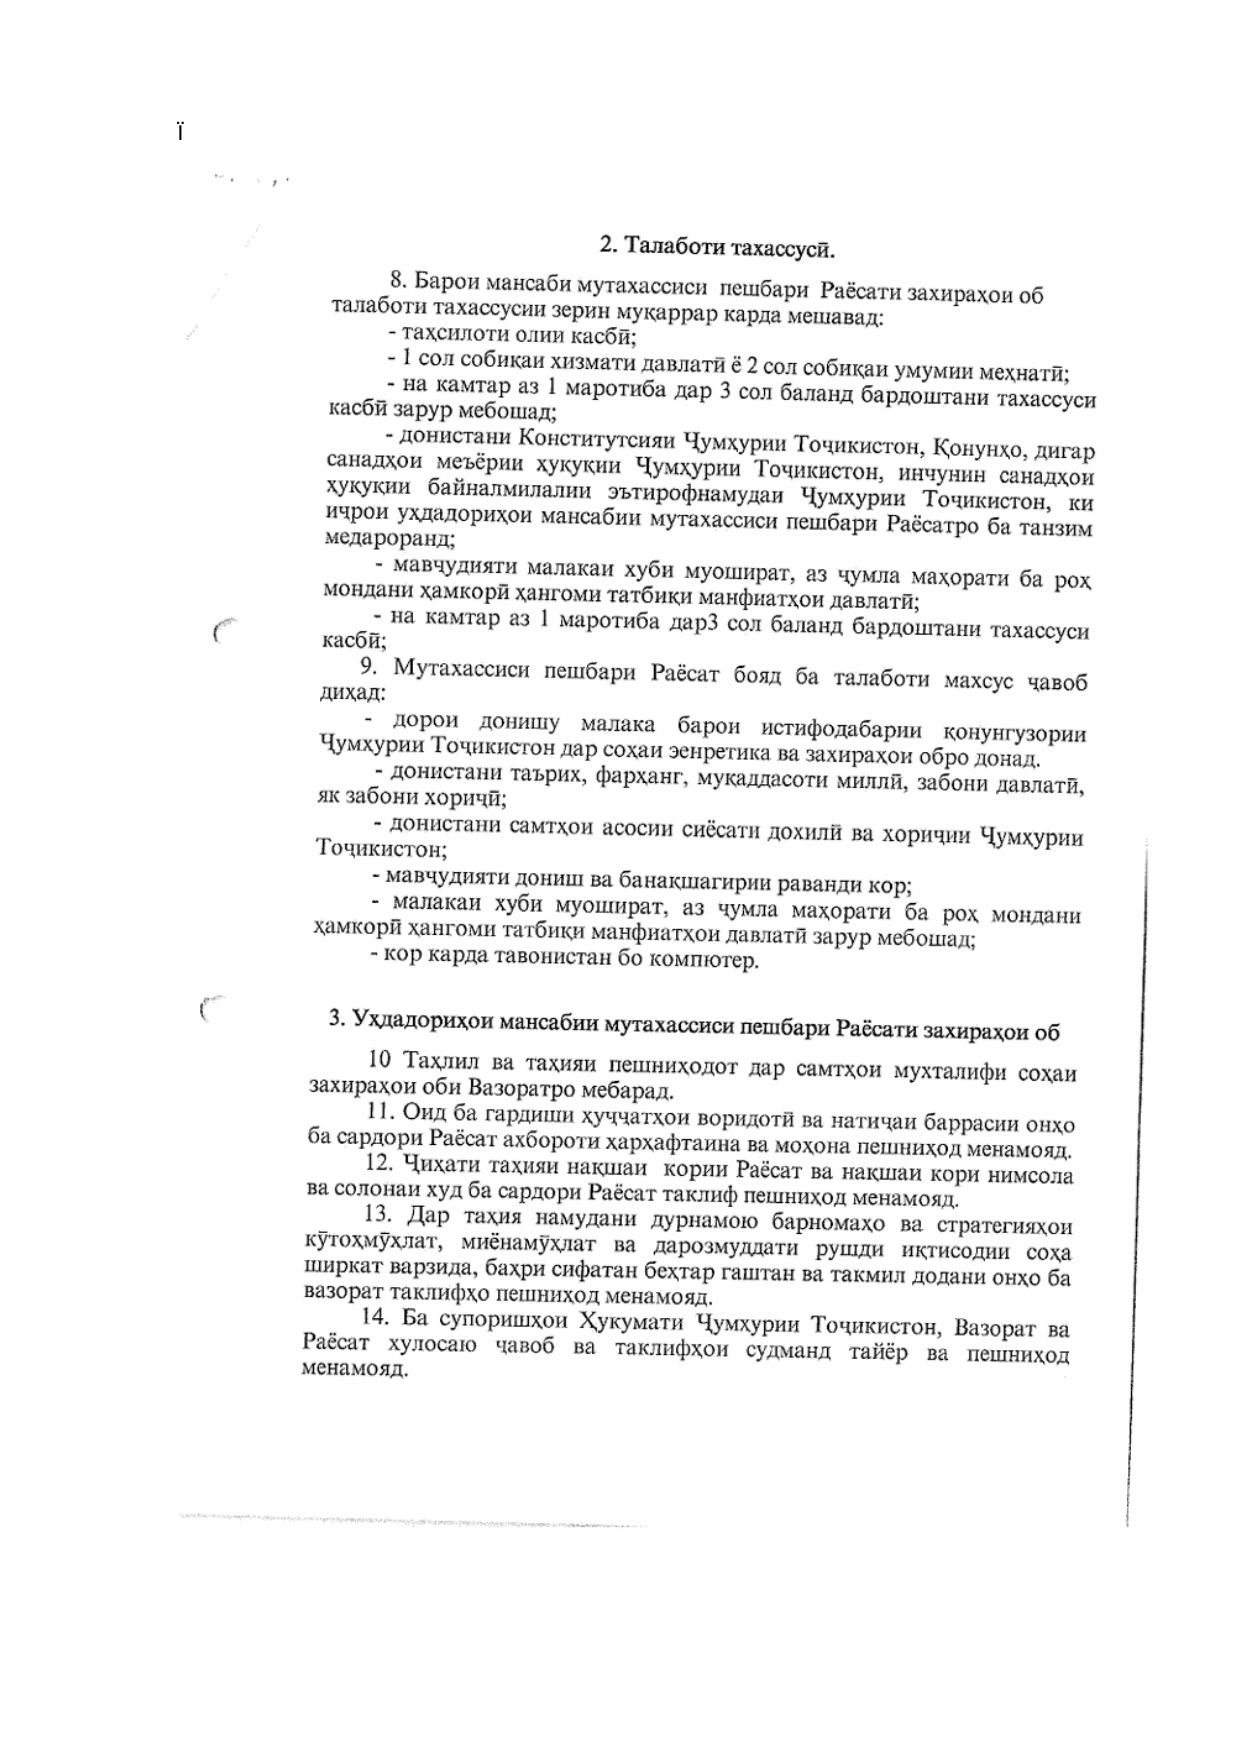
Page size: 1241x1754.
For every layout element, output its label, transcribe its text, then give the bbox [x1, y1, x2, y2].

text Ї [177, 118, 1152, 148]
picture [177, 148, 1152, 1532]
